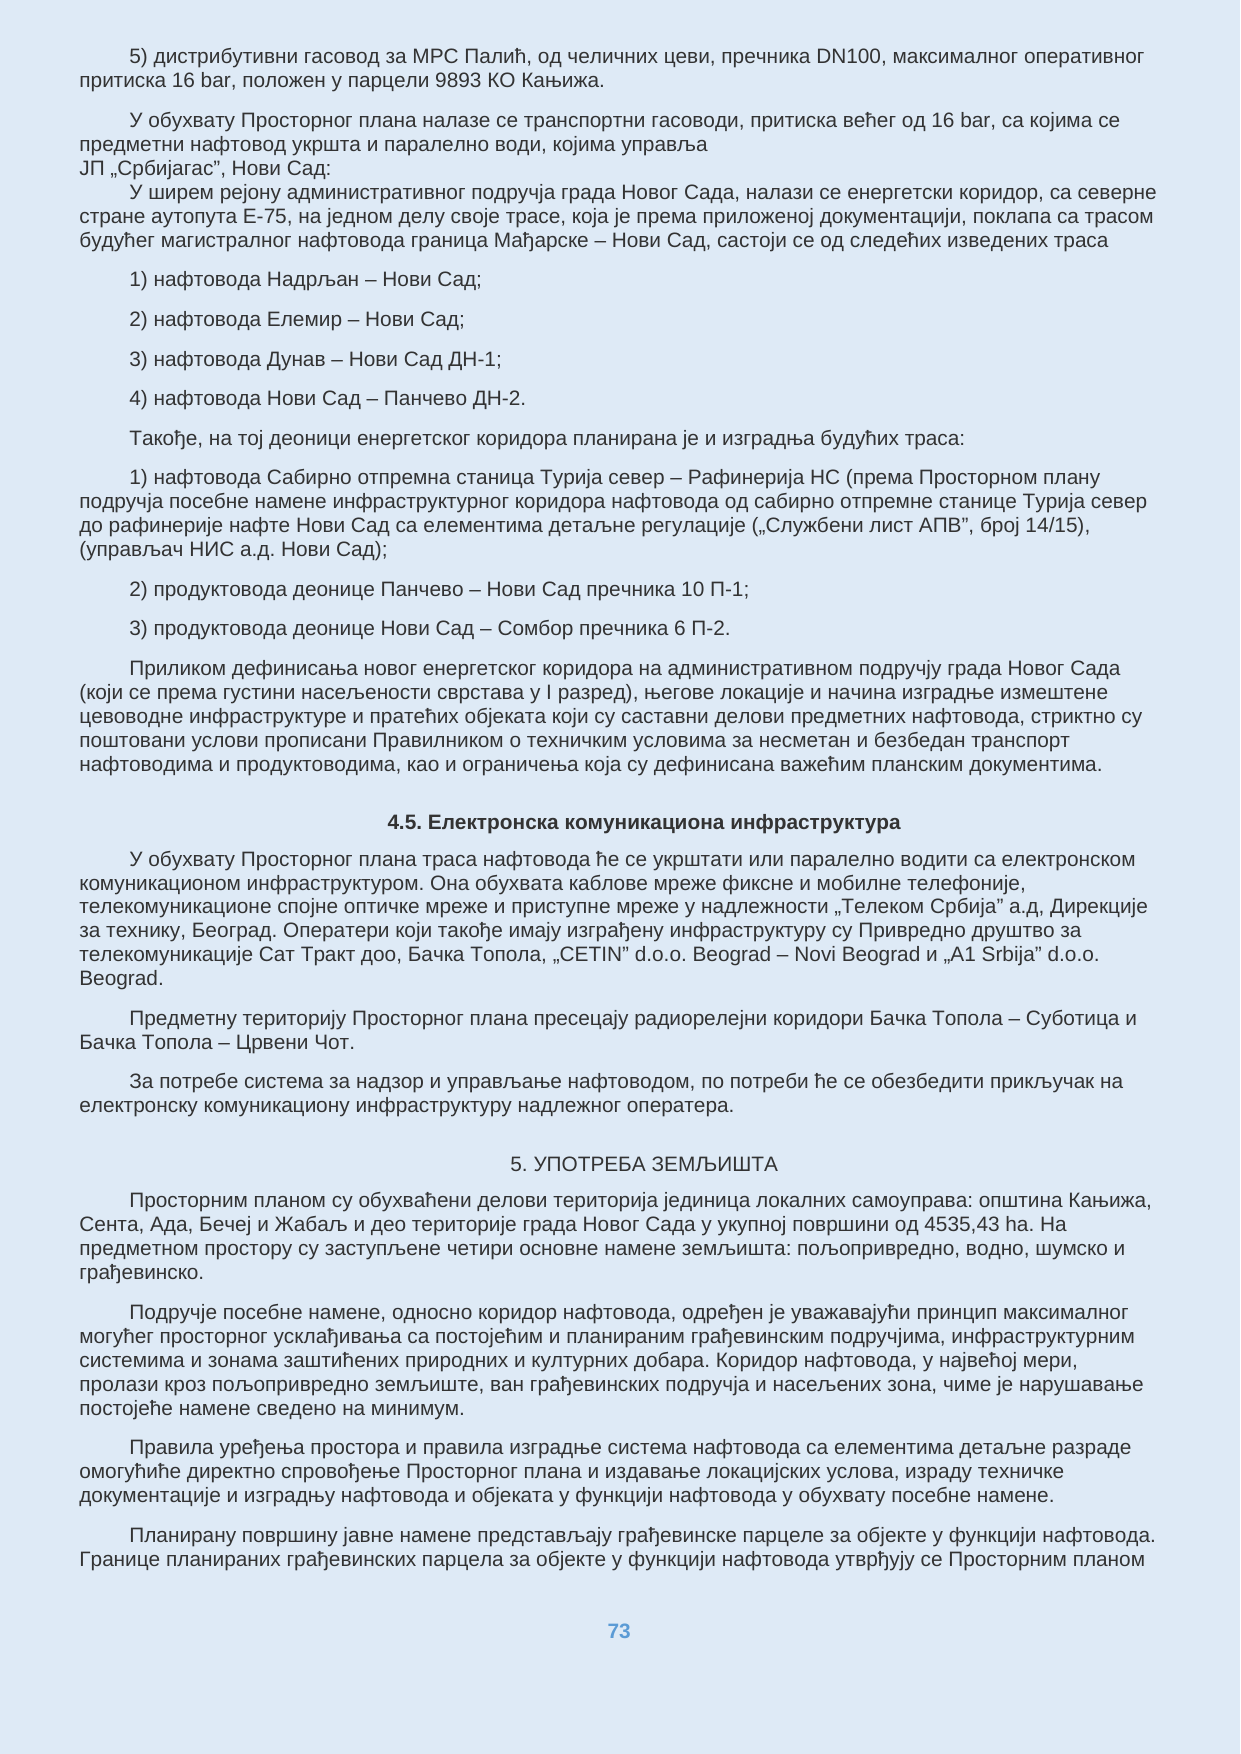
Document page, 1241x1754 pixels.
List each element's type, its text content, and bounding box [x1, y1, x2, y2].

text 3) продуктовода деонице Нови Сад – Сомбор пречника 6 П-2. [79, 616, 1159, 640]
text 4.5. Електронска комуникациона инфраструктура [79, 810, 1159, 834]
text 5. УПОТРЕБА ЗЕМЉИШТА [79, 1152, 1159, 1176]
text Подручје посебне намене, односно коридор нафтовода, одређен је уважавајући принцип максималног могућег просторног усклађивања са постојећим и планираним грађевинским подручјима, инфраструктурним системима и зонама заштићених природних и културних добара. Коридор нафтовода, у највећој мери, пролази кроз пољопривредно земљиште, ван грађевинских подручја и насељених зона, чиме је нарушавање постојеће намене сведено на минимум. [79, 1299, 1159, 1419]
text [79, 1522, 1159, 1570]
text За потребе система за надзор и управљање нафтоводом, по потреби ће се обезбедити прикључак на електронску комуникациону инфраструктуру надлежног оператера. [79, 1069, 1159, 1117]
text 1) нафтовода Надрљан – Нови Сад; [79, 267, 1159, 291]
text 5) дистрибутивни гасовод за МРС Палић, од челичних цеви, пречника DN100, максималног оперативног притиска 16 bar, положен у парцели 9893 КО Кањижа. [79, 44, 1159, 92]
text 1) нафтовода Сабирно отпремна станица Турија север – Рафинерија НС (према Просторном плану подручја посебне намене инфраструктурног коридора нафтовода од сабирно отпремне станице Турија север до рафинерије нафте Нови Сад са елементима детаљне регулације („Службени лист АПВ”, број 14/15), (управљач НИС а.д. Нови Сад); [79, 465, 1159, 561]
text 3) нафтовода Дунав – Нови Сад ДН-1; [79, 346, 1159, 370]
text Предметну територију Просторног плана пресецају радиорелејни коридори Бачка Топола – Суботица и Бачка Топола – Црвени Чот. [79, 1006, 1159, 1054]
text 4) нафтовода Нови Сад – Панчево ДН-2. [79, 386, 1159, 410]
text 2) продуктовода деонице Панчево – Нови Сад пречника 10 П-1; [79, 577, 1159, 601]
text 2) нафтовода Елемир – Нови Сад; [79, 307, 1159, 331]
text У обухвату Просторног плана траса нафтовода ће се укрштати или паралелно водити са електронском комуникационом инфраструктуром. Она обухвата каблове мреже фиксне и мобилне телефоније, телекомуникационе спојне оптичке мреже и приступне мреже у надлежности „Телеком Србија” а.д, Дирекције за технику, Београд. Оператери који такође имају изграђену инфраструктуру су Привредно друштво за телекомуникације Сат Тракт доо, Бачка Топола, „CETIN” d.o.o. Beograd – Novi Beograd и „A1 Srbija” d.o.o. Beograd. [79, 846, 1159, 990]
text Просторним планом су обухваћени делови територија јединица локалних самоуправа: општина Кањижа, Сента, Ада, Бечеј и Жабаљ и део територије града Новог Сада у укупној површини од 4535,43 ha. На предметном простору су заступљене четири основне намене земљишта: пољопривредно, водно, шумско и грађевинско. [79, 1188, 1159, 1284]
text Такође, на тој деоници енергетског коридора планирана је и изградња будућих траса: [79, 426, 1159, 449]
text Правила уређења простора и правила изградње система нафтовода са елементима детаљне разраде омогућиће директно спровођење Просторног плана и издавање локацијских услова, израду техничке документације и изградњу нафтовода и објеката у функцији нафтовода у обухвату посебне намене. [79, 1435, 1159, 1507]
text Приликом дефинисања новог енергетског коридора на административном подручју града Новог Сада (који се према густини насељености сврстава у I разред), његове локације и начина изградње измештене цевоводне инфраструктуре и пратећих објеката који су саставни делови предметних нафтовода, стриктно су поштовани услови прописани Правилником о техничким условима за несметан и безбедан транспорт нафтоводима и продуктоводима, као и ограничења која су дефинисана важећим планским документима. [79, 656, 1159, 776]
text У обухвату Просторног плана налазе се транспортни гасоводи, притиска већег од 16 bar, са којима се предметни нафтовод укршта и паралелно води, којима управља ЈП „Србијагас”, Нови Сад: [79, 108, 1159, 180]
text У ширем рејону административног подручја града Новог Сада, налази се енергетски коридор, са северне стране аутопута Е-75, на једном делу своје трасе, која је према приложеној документацији, поклапа са трасом будућег магистралног нафтовода граница Мађарске – Нови Сад, састоји се од следећих изведених траса [79, 180, 1159, 252]
